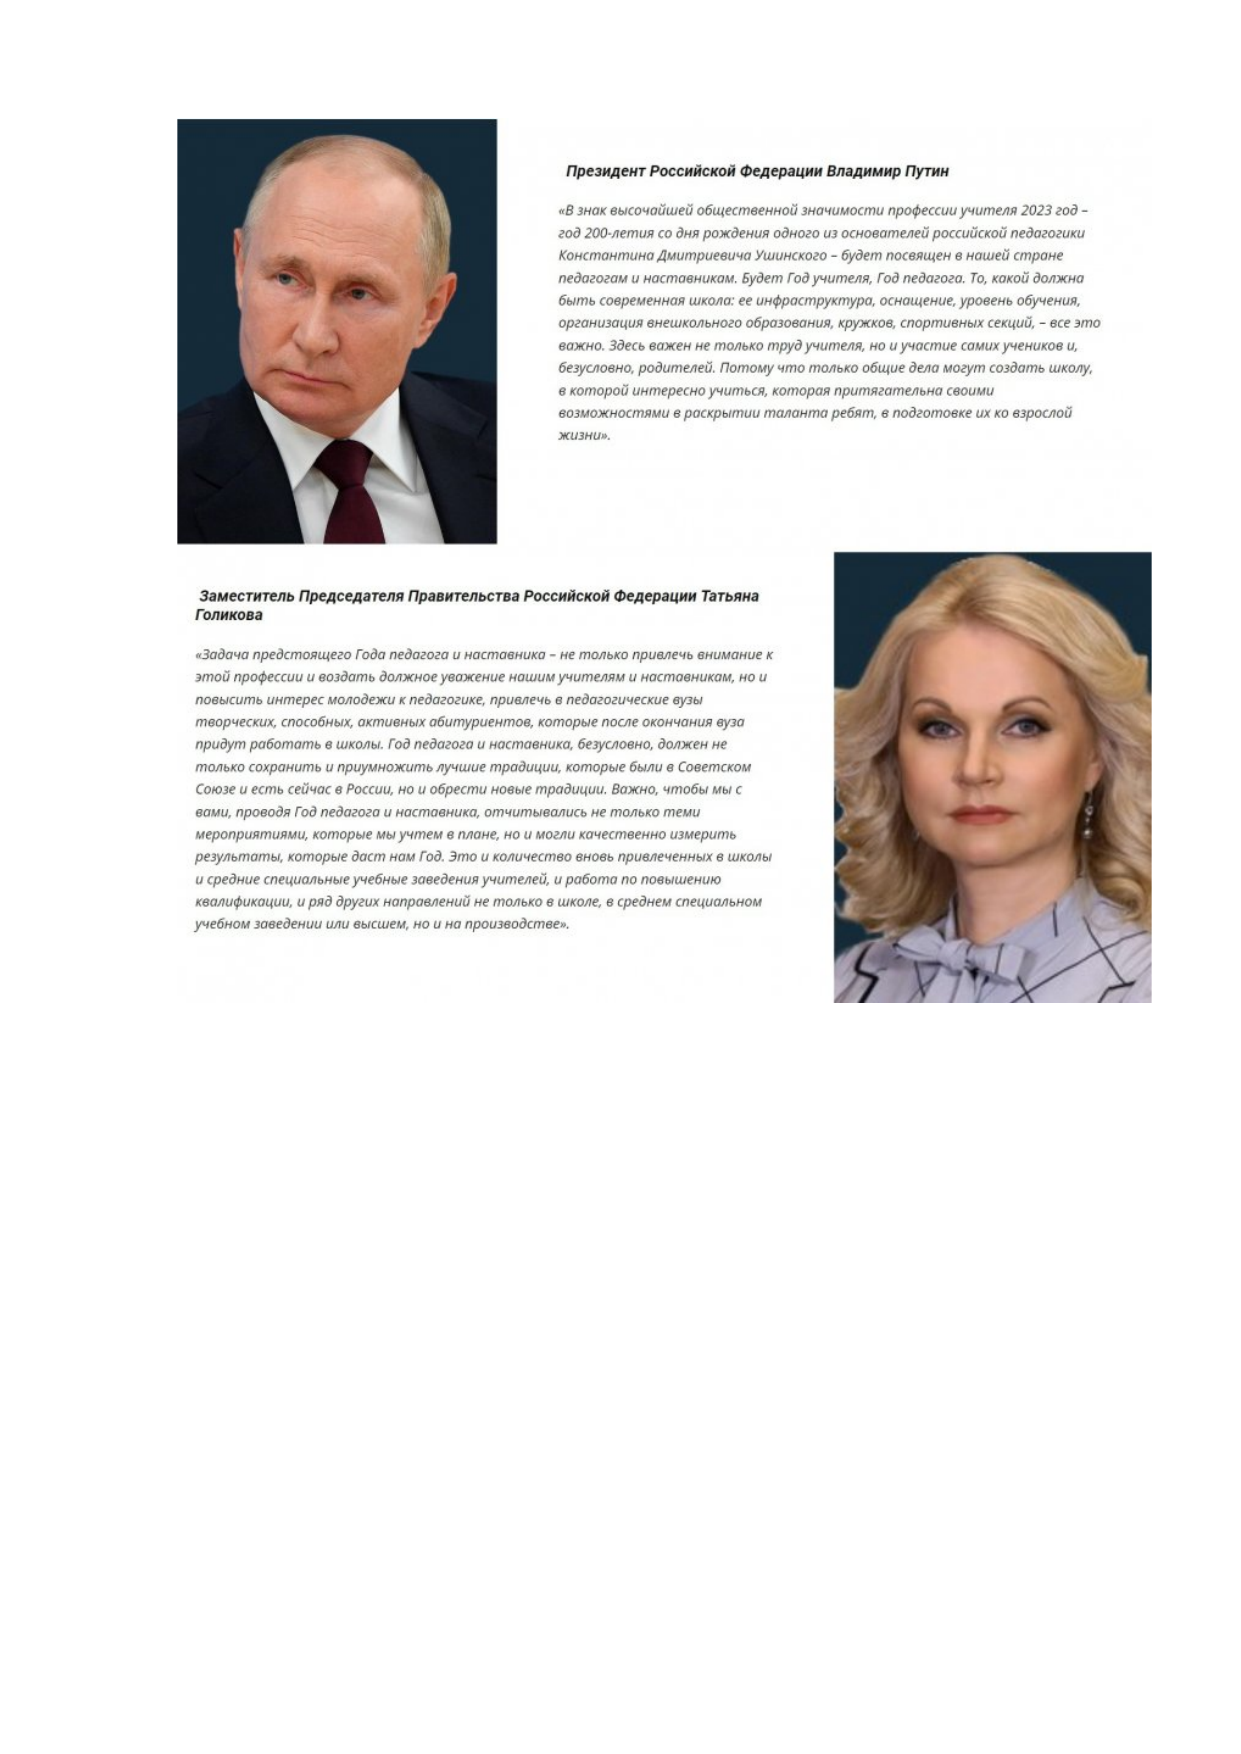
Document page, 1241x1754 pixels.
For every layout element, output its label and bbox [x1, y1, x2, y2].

picture [177, 118, 1152, 1003]
